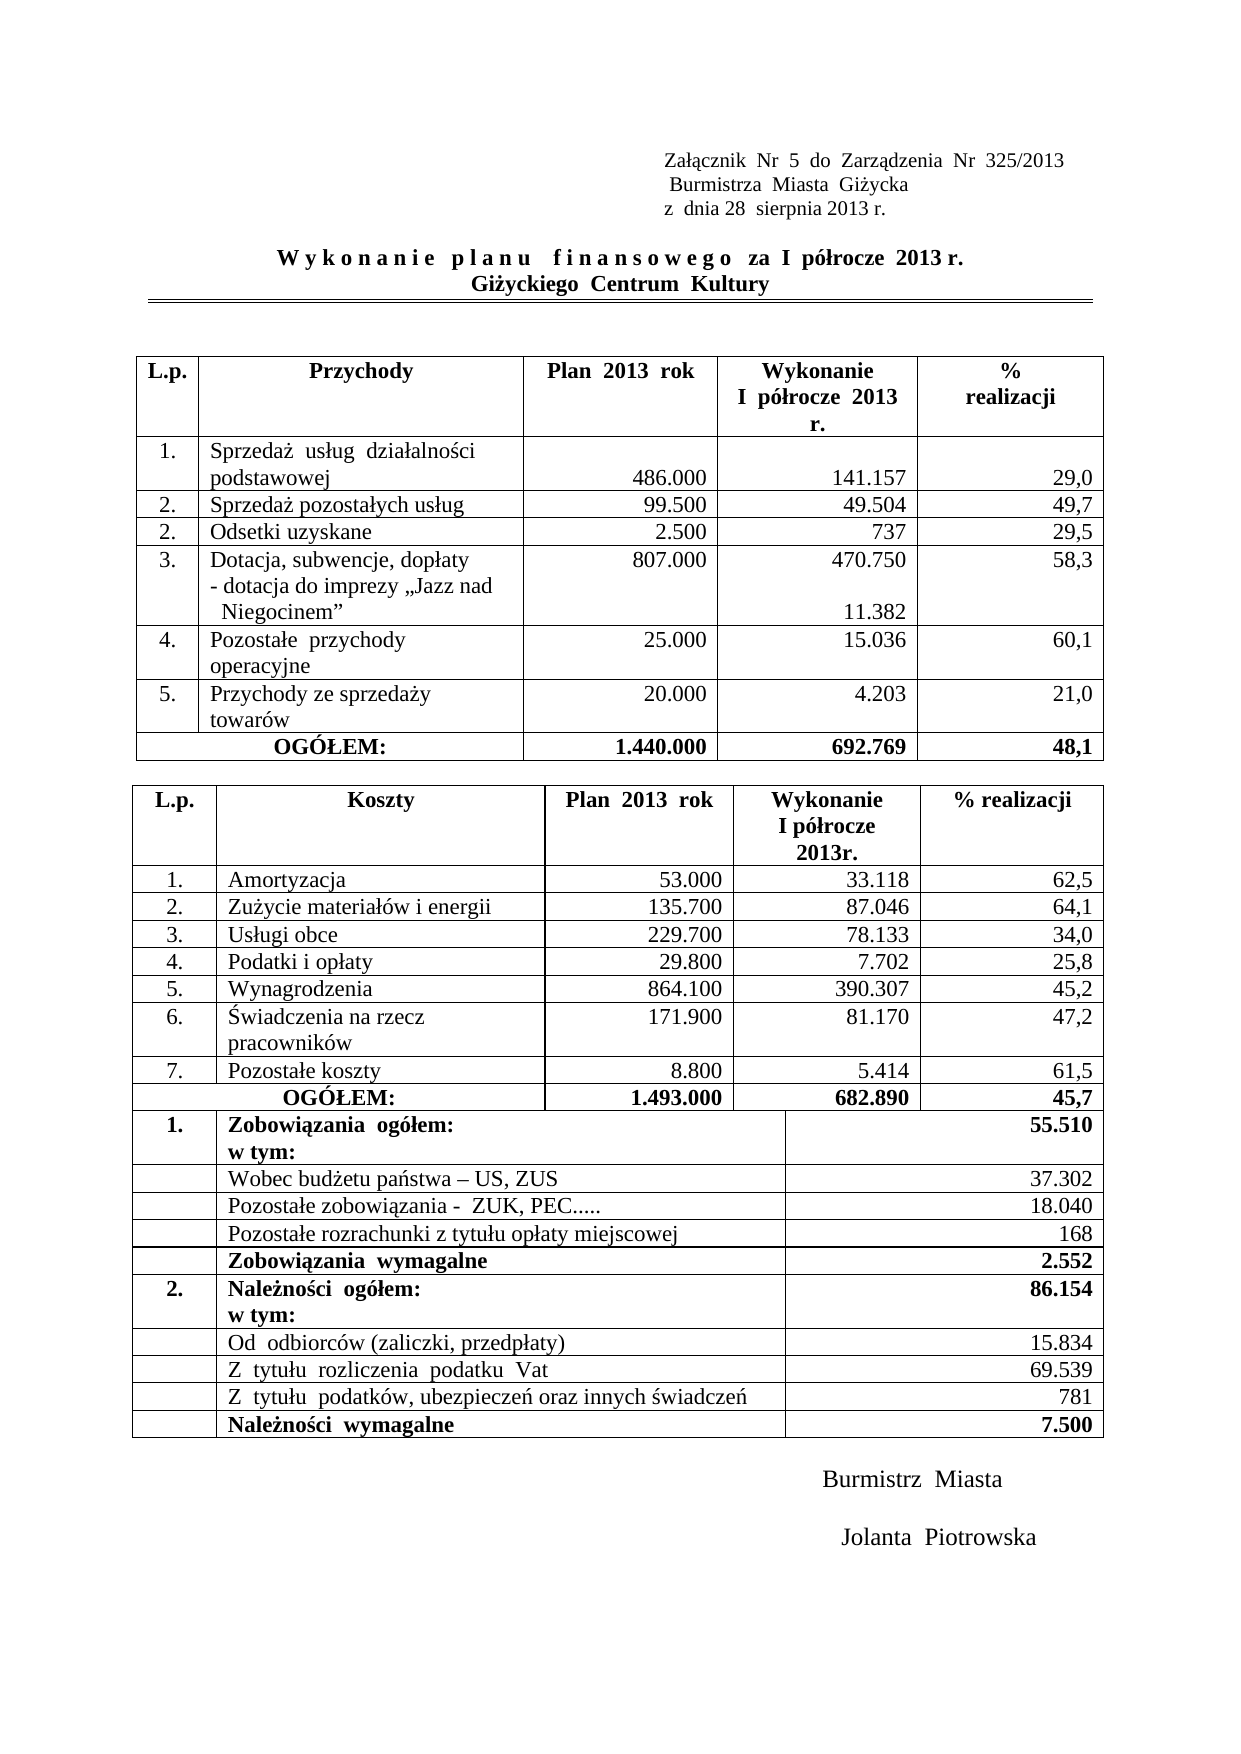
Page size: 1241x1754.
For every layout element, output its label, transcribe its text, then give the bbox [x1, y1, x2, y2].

text Burmistrza Miasta Giżycka [590, 172, 1093, 196]
text Załącznik Nr 5 do Zarządzenia Nr 325/2013 [664, 148, 1093, 172]
table_cell Zobowiązania ogółem: w tym: [217, 1111, 785, 1164]
table_cell Wynagrodzenia [217, 976, 544, 1002]
table_header L.p. [133, 786, 216, 865]
table_cell 737 [718, 518, 917, 545]
table_cell 781 [786, 1383, 1103, 1410]
table_cell 5. [137, 680, 198, 732]
table_cell 8.800 [546, 1057, 733, 1083]
table_cell 168 [786, 1220, 1103, 1246]
table_cell 49,7 [918, 491, 1103, 517]
table_cell 807.000 [524, 546, 717, 625]
table_cell 99.500 [524, 491, 717, 517]
table_cell 1.493.000 [546, 1084, 733, 1110]
table_cell [133, 1193, 216, 1219]
table_cell [133, 1220, 216, 1246]
table_cell 7.702 [734, 948, 920, 974]
table_cell 25,8 [921, 948, 1103, 974]
table_cell 6. [133, 1003, 216, 1056]
table_cell 18.040 [786, 1193, 1103, 1219]
table_cell 49.504 [718, 491, 917, 517]
text Jolanta Piotrowska [148, 1522, 1093, 1551]
table_cell 61,5 [921, 1057, 1103, 1083]
table_cell 5. [133, 976, 216, 1002]
table_cell 20.000 [524, 680, 717, 732]
table_header Wykonanie I półrocze 2013 r. [718, 357, 917, 436]
table_cell Przychody ze sprzedaży towarów [199, 680, 523, 732]
table_cell 1. [137, 437, 198, 490]
table_cell 229.700 [546, 921, 733, 947]
table_header Koszty [217, 786, 544, 865]
table_header Przychody [199, 357, 523, 436]
table_cell 55.510 [786, 1111, 1103, 1164]
table_cell 4.203 [718, 680, 917, 732]
table_cell 33.118 [734, 866, 920, 892]
table_cell 58,3 [918, 546, 1103, 625]
table_cell 7.500 [786, 1411, 1103, 1437]
table_cell 29,5 [918, 518, 1103, 545]
table_cell [133, 1411, 216, 1437]
table_cell 69.539 [786, 1356, 1103, 1382]
table_header L.p. [137, 357, 198, 436]
table_cell 141.157 [718, 437, 917, 490]
table_cell Wobec budżetu państwa – US, ZUS [217, 1165, 785, 1192]
table_cell 2. [137, 518, 198, 545]
text Giżyckiego Centrum Kultury [148, 270, 1093, 299]
table_cell 2. [133, 893, 216, 920]
table_cell 1. [133, 1111, 216, 1164]
table_cell 62,5 [921, 866, 1103, 892]
table_cell 5.414 [734, 1057, 920, 1083]
table_cell Pozostałe przychody operacyjne [199, 626, 523, 678]
table_cell Usługi obce [217, 921, 544, 947]
table_cell 87.046 [734, 893, 920, 920]
table_cell Amortyzacja [217, 866, 544, 892]
table_cell 3. [137, 546, 198, 625]
table_cell 86.154 [786, 1275, 1103, 1327]
table_cell 2. [133, 1275, 216, 1327]
table_cell Pozostałe zobowiązania - ZUK, PEC..... [217, 1193, 785, 1219]
table_cell [133, 1248, 216, 1274]
table_cell Dotacja, subwencje, dopłaty - dotacja do imprezy „Jazz nad Niegocinem” [199, 546, 523, 625]
table_cell 15.834 [786, 1329, 1103, 1355]
table_cell [133, 1329, 216, 1355]
table_cell 29.800 [546, 948, 733, 974]
table_cell Sprzedaż pozostałych usług [199, 491, 523, 517]
table_cell 7. [133, 1057, 216, 1083]
table_header % realizacji [921, 786, 1103, 865]
table_cell Zobowiązania wymagalne [217, 1248, 785, 1274]
table_cell 682.890 [734, 1084, 920, 1110]
table_cell 390.307 [734, 976, 920, 1002]
table_cell Podatki i opłaty [217, 948, 544, 974]
table_cell 4. [133, 948, 216, 974]
table_cell 864.100 [546, 976, 733, 1002]
table_header Wykonanie I półrocze 2013r. [734, 786, 920, 865]
table_cell 21,0 [918, 680, 1103, 732]
table_cell Świadczenia na rzecz pracowników [217, 1003, 544, 1056]
table_cell 29,0 [918, 437, 1103, 490]
table_cell 2. [137, 491, 198, 517]
table_cell 486.000 [524, 437, 717, 490]
table_cell 470.750 11.382 [718, 546, 917, 625]
table_cell Sprzedaż usług działalności podstawowej [199, 437, 523, 490]
table_cell 135.700 [546, 893, 733, 920]
table_cell 1.440.000 [524, 733, 717, 760]
table_cell [133, 1383, 216, 1410]
table_cell Pozostałe rozrachunki z tytułu opłaty miejscowej [217, 1220, 785, 1246]
table_cell 45,2 [921, 976, 1103, 1002]
table_cell 692.769 [718, 733, 917, 760]
table_cell Należności wymagalne [217, 1411, 785, 1437]
text W y k o n a n i e p l a n u f i n a n s o w e g o za I półrocze 2013 r. [148, 244, 1093, 270]
table_cell Od odbiorców (zaliczki, przedpłaty) [217, 1329, 785, 1355]
table_cell Należności ogółem: w tym: [217, 1275, 785, 1327]
table_cell 53.000 [546, 866, 733, 892]
table_cell 45,7 [921, 1084, 1103, 1110]
table_cell 2.500 [524, 518, 717, 545]
table_cell 78.133 [734, 921, 920, 947]
table_cell 48,1 [918, 733, 1103, 760]
table_cell OGÓŁEM: [137, 733, 523, 760]
table_cell 64,1 [921, 893, 1103, 920]
table_cell Odsetki uzyskane [199, 518, 523, 545]
table_cell Zużycie materiałów i energii [217, 893, 544, 920]
text z dnia 28 sierpnia 2013 r. [590, 196, 1093, 220]
table_cell 81.170 [734, 1003, 920, 1056]
table_cell 4. [137, 626, 198, 678]
table_cell [133, 1165, 216, 1192]
table_header Plan 2013 rok [546, 786, 733, 865]
text Burmistrz Miasta [148, 1464, 1093, 1493]
table_cell 34,0 [921, 921, 1103, 947]
table_cell 171.900 [546, 1003, 733, 1056]
table_cell 1. [133, 866, 216, 892]
table_cell 15.036 [718, 626, 917, 678]
table_cell 47,2 [921, 1003, 1103, 1056]
table_header Plan 2013 rok [524, 357, 717, 436]
table_cell 3. [133, 921, 216, 947]
table_cell Z tytułu rozliczenia podatku Vat [217, 1356, 785, 1382]
table_cell 37.302 [786, 1165, 1103, 1192]
table_cell Z tytułu podatków, ubezpieczeń oraz innych świadczeń [217, 1383, 785, 1410]
table_cell [133, 1356, 216, 1382]
table_cell Pozostałe koszty [217, 1057, 544, 1083]
table_cell OGÓŁEM: [133, 1084, 544, 1110]
table_header % realizacji [918, 357, 1103, 436]
table_cell 25.000 [524, 626, 717, 678]
table_cell 2.552 [786, 1248, 1103, 1274]
table_cell 60,1 [918, 626, 1103, 678]
